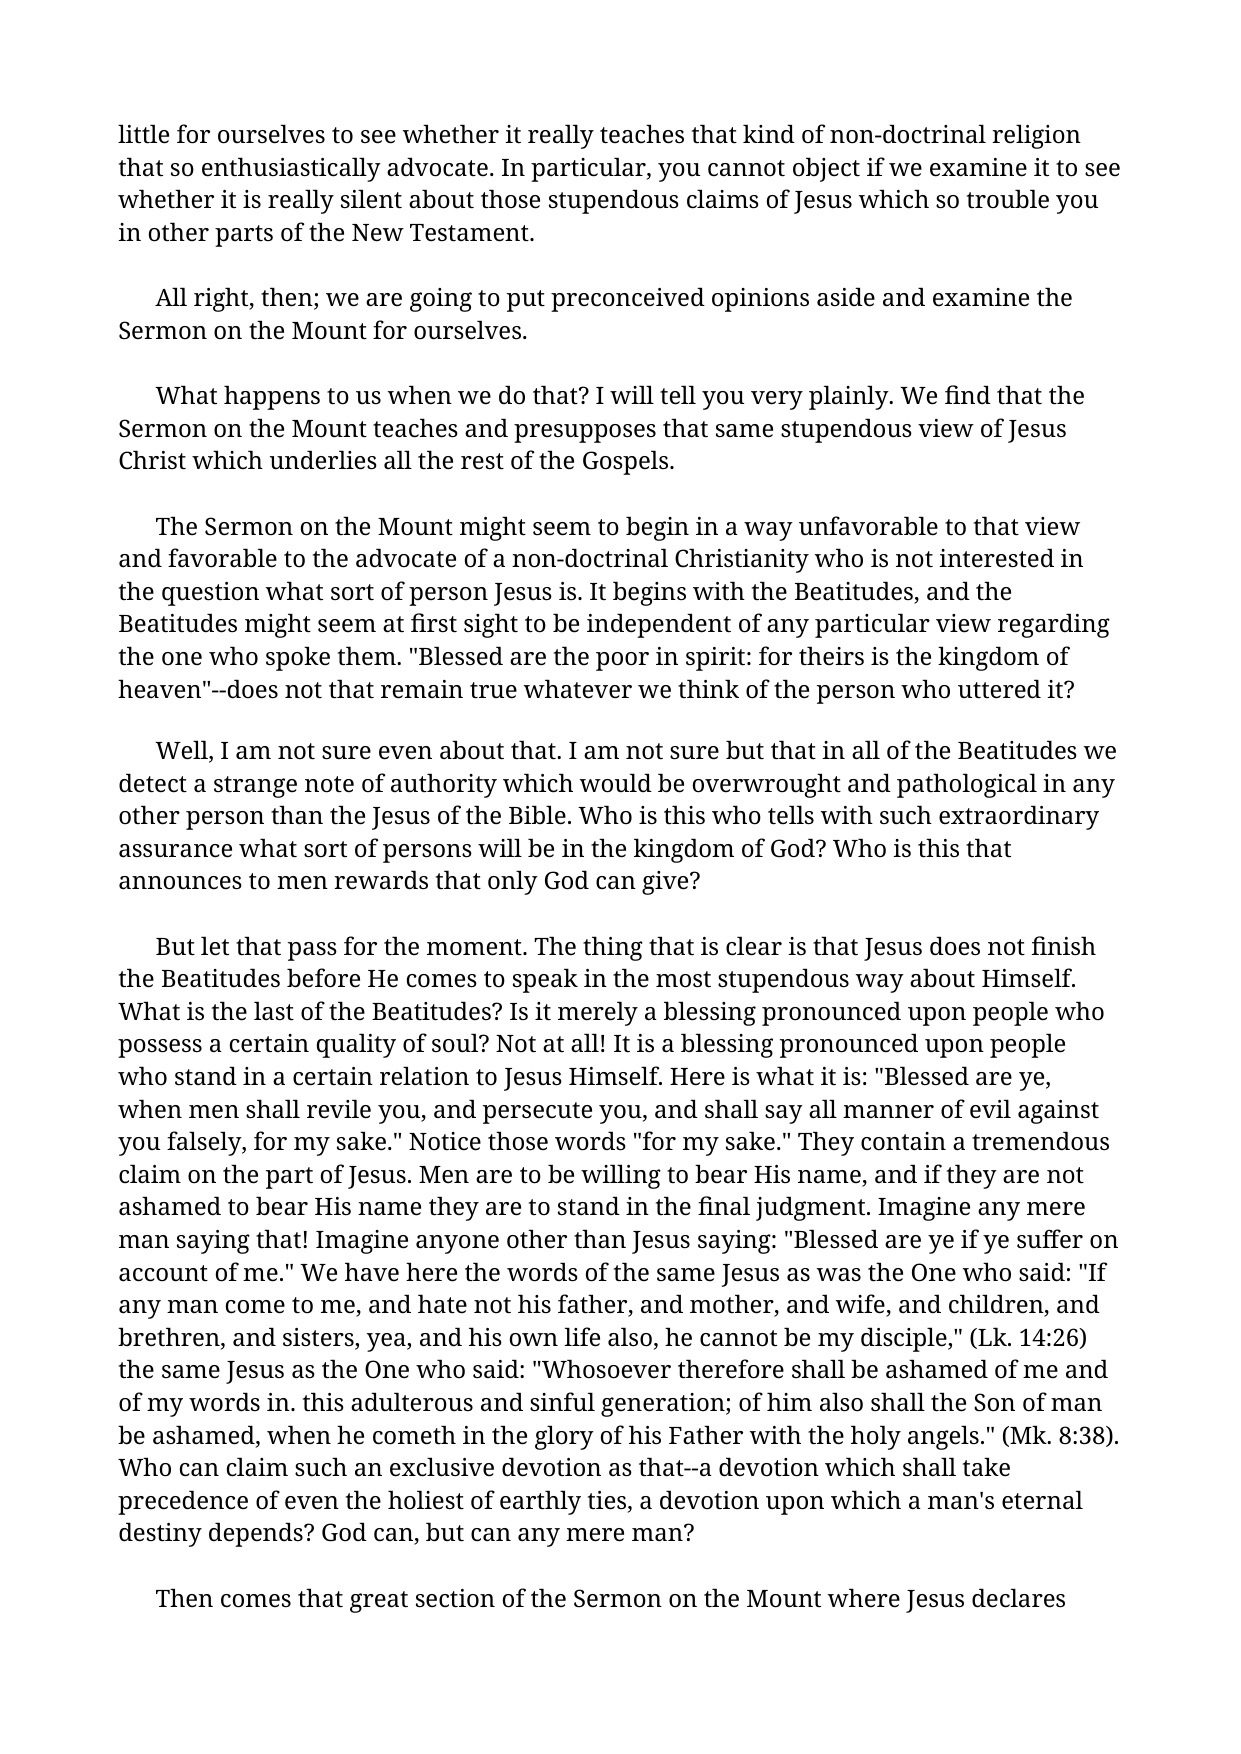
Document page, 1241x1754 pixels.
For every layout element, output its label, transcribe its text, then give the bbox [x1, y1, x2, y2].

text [118, 118, 1122, 248]
text What happens to us when we do that? I will tell you very plainly. We find that the Sermon on the Mount teaches and presupposes that same stupendous view of Jesus Christ which underlies all the rest of the Gospels. [118, 379, 1122, 477]
text But let that pass for the moment. The thing that is clear is that Jesus does not finish the Beatitudes before He comes to speak in the most stupendous way about Himself. What is the last of the Beatitudes? Is it merely a blessing pronounced upon people who possess a certain quality of soul? Not at all! It is a blessing pronounced upon people who stand in a certain relation to Jesus Himself. Here is what it is: "Blessed are ye, when men shall revile you, and persecute you, and shall say all manner of evil against you falsely, for my sake." Notice those words "for my sake." They contain a tremendous claim on the part of Jesus. Men are to be willing to bear His name, and if they are not ashamed to bear His name they are to stand in the final judgment. Imagine any mere man saying that! Imagine anyone other than Jesus saying: "Blessed are ye if ye suffer on account of me." We have here the words of the same Jesus as was the One who said: "If any man come to me, and hate not his father, and mother, and wife, and children, and brethren, and sisters, yea, and his own life also, he cannot be my disciple," (Lk. 14:26) the same Jesus as the One who said: "Whosoever therefore shall be ashamed of me and of my words in. this adulterous and sinful generation; of him also shall the Son of man be ashamed, when he cometh in the glory of his Father with the holy angels." (Mk. 8:38). Who can claim such an exclusive devotion as that--a devotion which shall take precedence of even the holiest of earthly ties, a devotion upon which a man's eternal destiny depends? God can, but can any mere man? [118, 929, 1122, 1549]
text The Sermon on the Mount might seem to begin in a way unfavorable to that view and favorable to the advocate of a non-doctrinal Christianity who is not interested in the question what sort of person Jesus is. It begins with the Beatitudes, and the Beatitudes might seem at first sight to be independent of any particular view regarding the one who spoke them. "Blessed are the poor in spirit: for theirs is the kingdom of heaven"--does not that remain true whatever we think of the person who uttered it? [118, 509, 1122, 705]
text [118, 1581, 1122, 1614]
text All right, then; we are going to put preconceived opinions aside and examine the Sermon on the Mount for ourselves. [118, 281, 1122, 346]
text Well, I am not sure even about that. I am not sure but that in all of the Beatitudes we detect a strange note of authority which would be overwrought and pathological in any other person than the Jesus of the Bible. Who is this who tells with such extraordinary assurance what sort of persons will be in the kingdom of God? Who is this that announces to men rewards that only God can give? [118, 734, 1122, 897]
